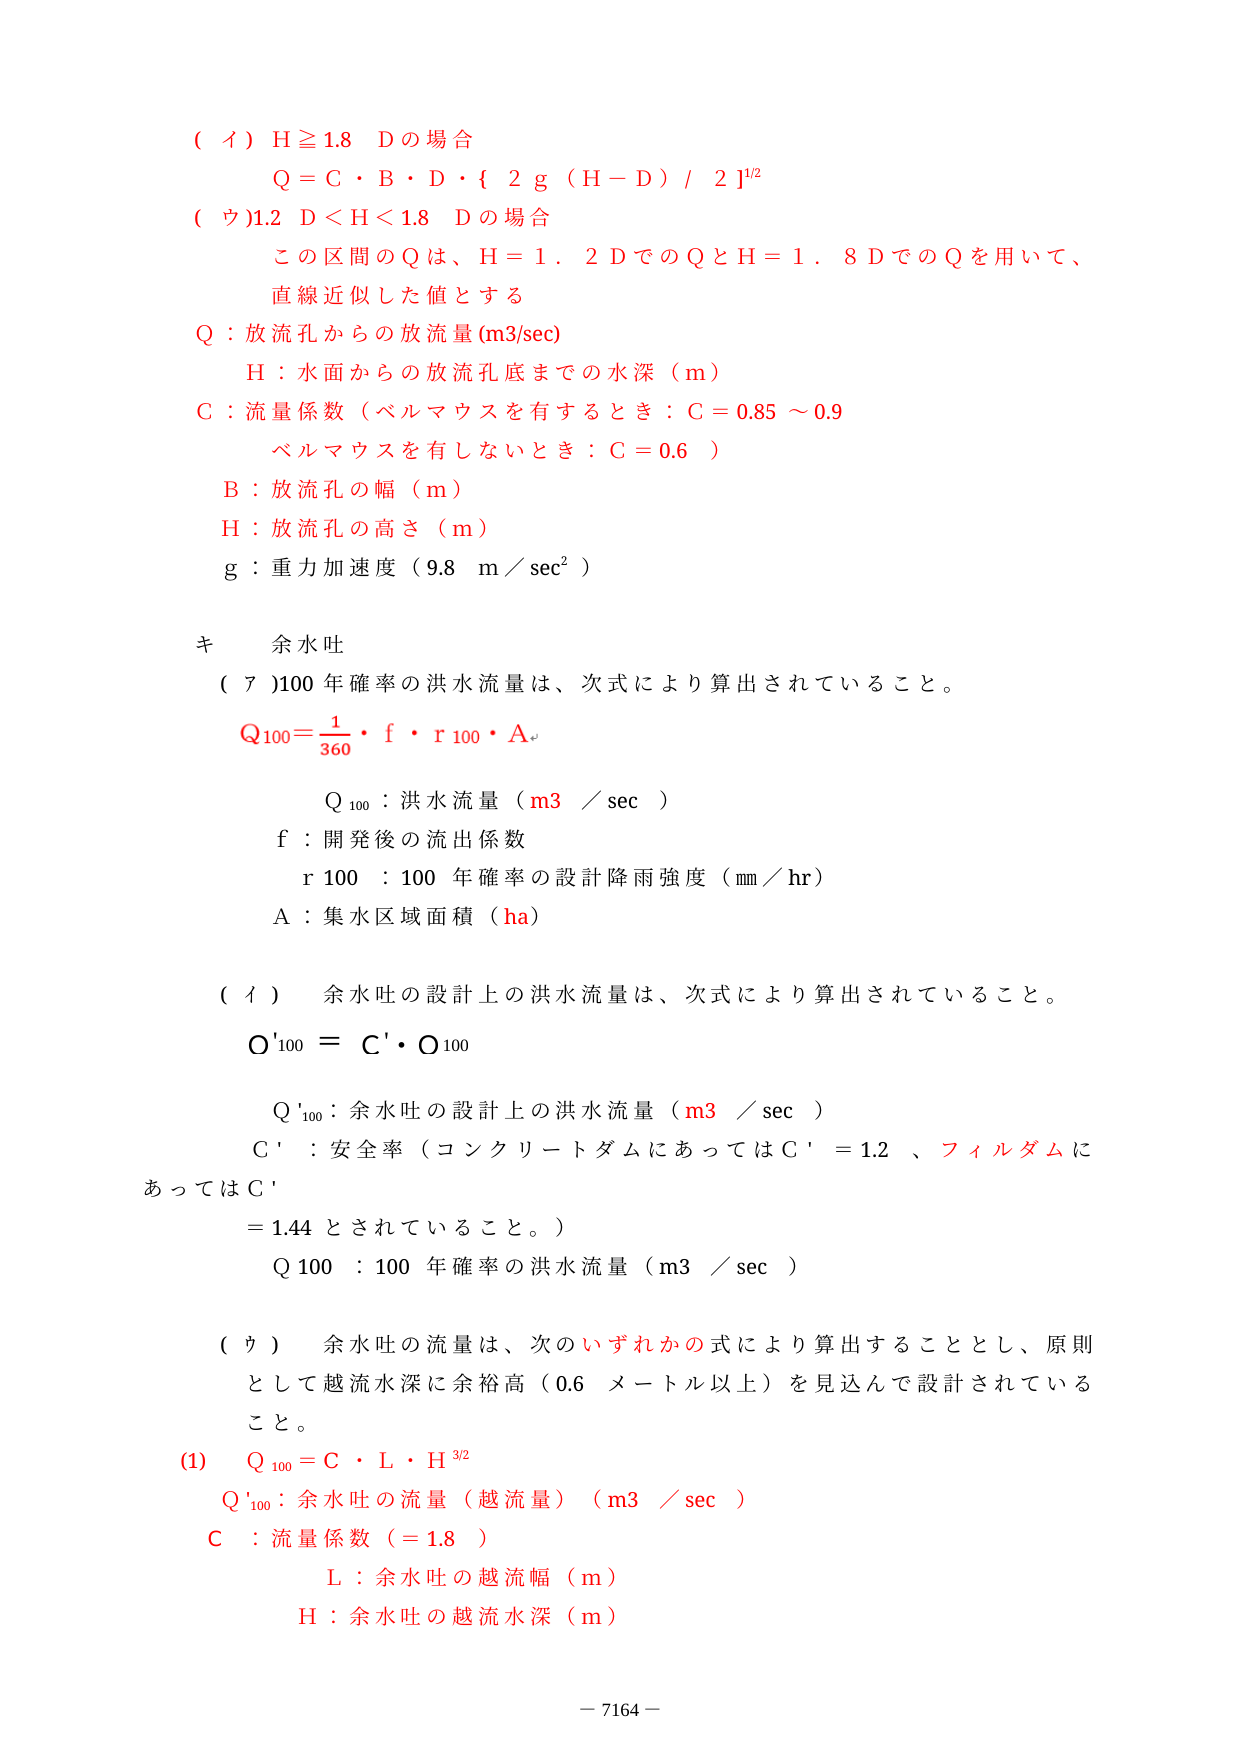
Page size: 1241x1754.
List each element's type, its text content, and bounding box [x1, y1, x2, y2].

text Ｈ：水面からの放流孔底までの水深（ｍ） [142, 352, 1098, 391]
text Ａ：集水区域面積（ha） [142, 896, 1098, 935]
text (ウ)1.2Ｄ＜Ｈ＜1.8Ｄの場合 [142, 197, 1098, 236]
text Ｑ'100：余水吐の流量（越流量）（m3／sec） [142, 1479, 1098, 1518]
text Ｈ：放流孔の高さ（ｍ） [142, 508, 1098, 547]
text Ⅽ：流量係数（＝1.8） [142, 1518, 1098, 1557]
text ｒ100：100年確率の設計降雨強度（㎜／hr） [142, 857, 1098, 896]
picture [228, 714, 553, 763]
text Ｌ：余水吐の越流幅（ｍ） [142, 1557, 1098, 1596]
text (ｳ) 余水吐の流量は、次のいずれかの式により算出することとし、原則として越流水深に余裕高（0.6メートル以上）を見込んで設計されていること。 [197, 1324, 1098, 1440]
text ＝1.44とされていること。） [142, 1207, 1098, 1246]
text Ｑ100：100年確率の洪水流量（m3／sec） [142, 1246, 1098, 1285]
text ｆ：開発後の流出係数 [142, 819, 1098, 857]
text この区間のＱは、Ｈ＝１．２ＤでのＱとＨ＝１．８ＤでのＱを用いて、直線近似した値とする [142, 236, 1098, 313]
text ベルマウスを有しないとき：Ｃ＝0.6） [142, 430, 1098, 469]
text (イ)Ｈ≧1.8Ｄの場合 [142, 119, 1098, 158]
text Ｂ：放流孔の幅（ｍ） [142, 469, 1098, 508]
text (ｱ)100年確率の洪水流量は、次式により算出されていること。 [142, 663, 1098, 702]
text (ｲ) 余水吐の設計上の洪水流量は、次式により算出されていること。 [142, 974, 1098, 1013]
text Ｑ＝Ｃ・Ｂ・Ｄ・{２ｇ（Ｈ－Ｄ）/２]1/2 [142, 158, 1098, 197]
text Ｑ100：洪水流量（m3／sec） [142, 780, 1098, 819]
text Ｃ：流量係数（ベルマウスを有するとき：Ｃ＝0.85～0.9 [142, 391, 1098, 430]
text Ｑ：放流孔からの放流量(m3/sec) [142, 313, 1098, 352]
text Ｈ：余水吐の越流水深（ｍ） [142, 1596, 1098, 1634]
text ｇ：重力加速度（9.8ｍ／sec2） [142, 547, 1098, 586]
text (1) Ｑ100＝Ⅽ・Ｌ・Ｈ3/2 [142, 1440, 1098, 1479]
text Ｑ'100：余水吐の設計上の洪水流量（m3／sec） [142, 1091, 1098, 1129]
text Ｃ'：安全率（コンクリートダムにあってはＣ'＝1.2、フィルダムにあってはＣ' [142, 1129, 1098, 1207]
text キ 余水吐 [142, 624, 1098, 663]
